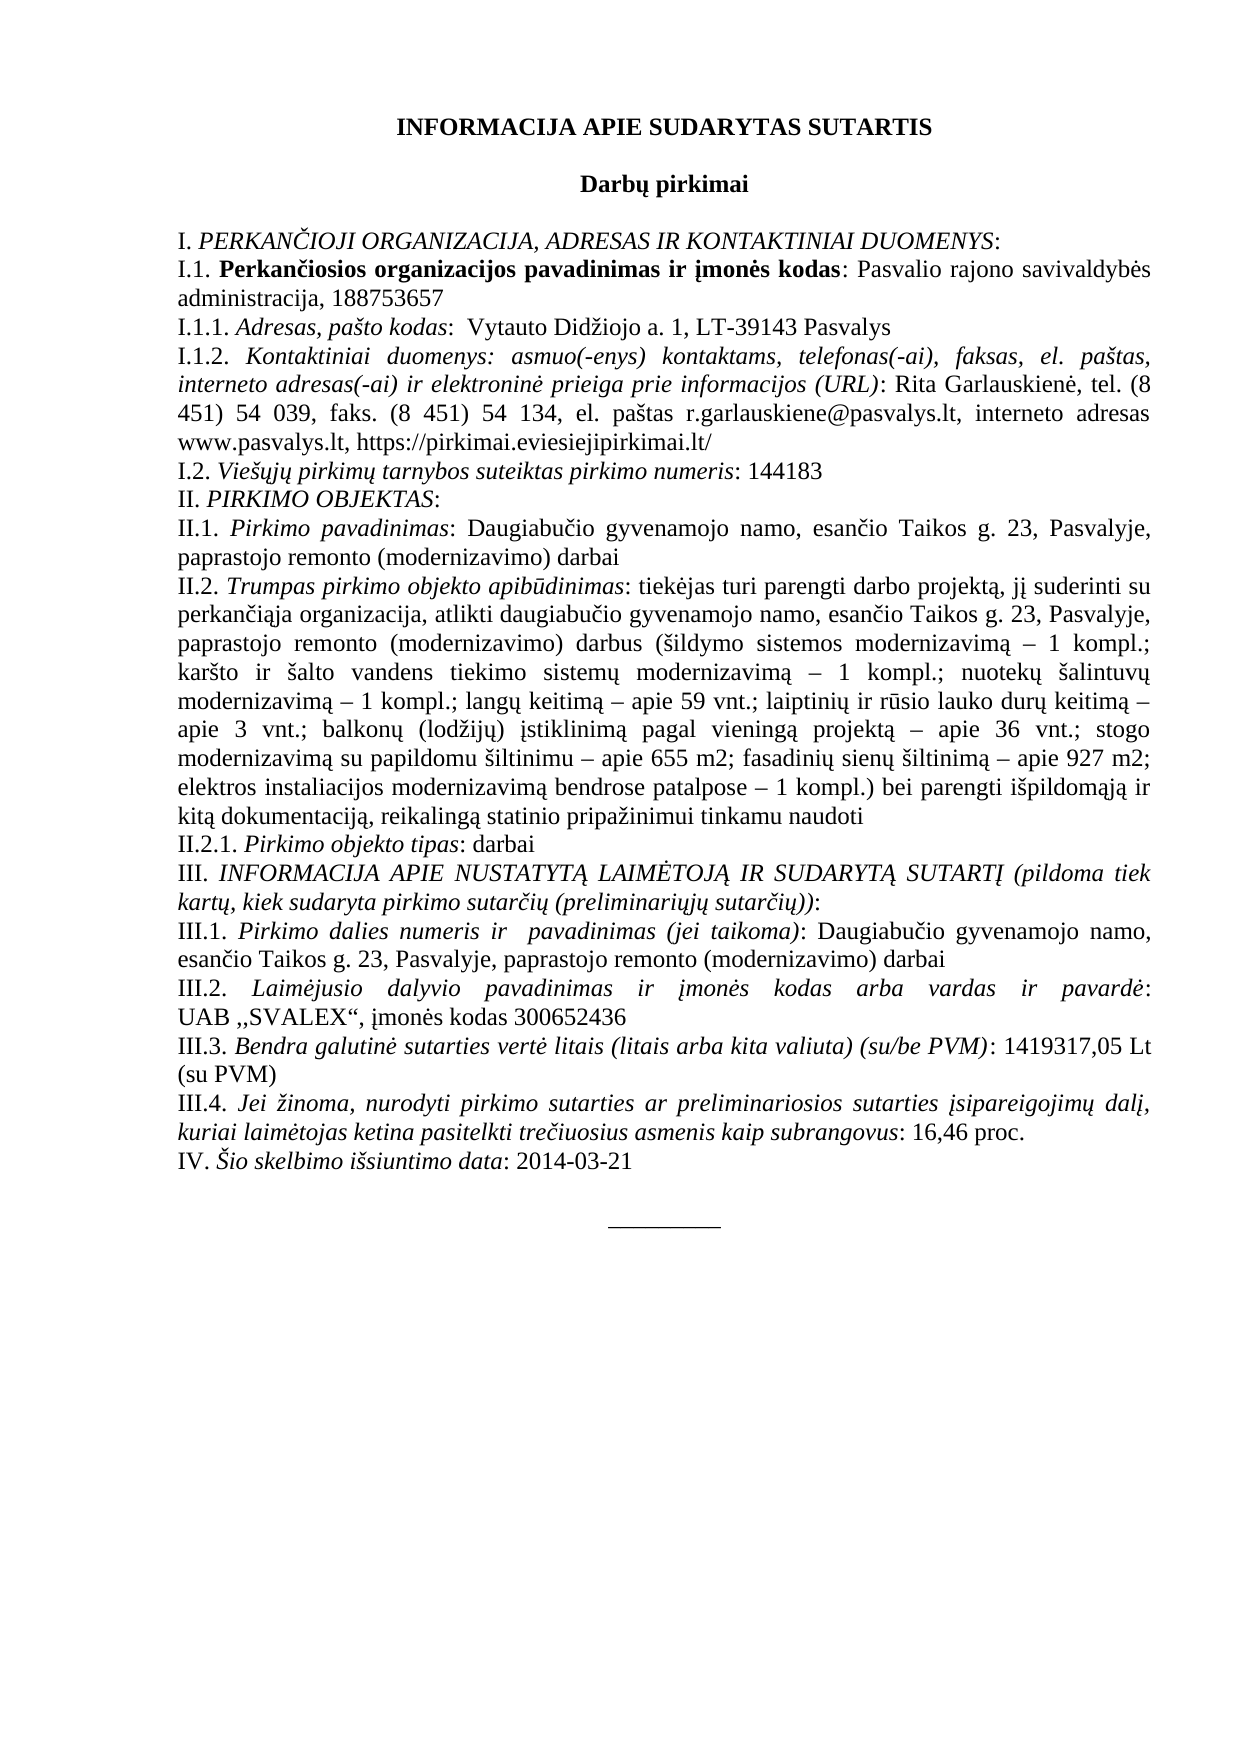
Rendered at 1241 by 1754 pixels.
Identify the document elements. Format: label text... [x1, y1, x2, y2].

text I.1.2. Kontaktiniai duomenys: asmuo(-enys) kontaktams, telefonas(-ai), faksas, el. paštas, interneto adresas(-ai) ir elektroninė prieiga prie informacijos (URL): Rita Garlauskienė, tel. (8 451) 54 039, faks. (8 451) 54 134, el. paštas r.garlauskiene@pasvalys.lt, interneto adresas www.pasvalys.lt, https://pirkimai.eviesiejipirkimai.lt/ [177, 341, 1152, 456]
text I.2. Viešųjų pirkimų tarnybos suteiktas pirkimo numeris: 144183 [177, 456, 1152, 484]
text II.2.1. Pirkimo objekto tipas: darbai [177, 829, 1152, 858]
text III.1. Pirkimo dalies numeris ir pavadinimas (jei taikoma): Daugiabučio gyvenamojo namo, esančio Taikos g. 23, Pasvalyje, paprastojo remonto (modernizavimo) darbai [177, 916, 1152, 973]
text I. PERKANČIOJI ORGANIZACIJA, ADRESAS IR KONTAKTINIAI DUOMENYS: [177, 226, 1152, 254]
text III.4. Jei žinoma, nurodyti pirkimo sutarties ar preliminariosios sutarties įsipareigojimų dalį, kuriai laimėtojas ketina pasitelkti trečiuosius asmenis kaip subrangovus: 16,46 proc. [177, 1088, 1152, 1146]
text INFORMACIJA APIE SUDARYTAS SUTARTIS [177, 112, 1152, 141]
text II.2. Trumpas pirkimo objekto apibūdinimas: tiekėjas turi parengti darbo projektą, jį suderinti su perkančiąja organizacija, atlikti daugiabučio gyvenamojo namo, esančio Taikos g. 23, Pasvalyje, paprastojo remonto (modernizavimo) darbus (šildymo sistemos modernizavimą – 1 kompl.; karšto ir šalto vandens tiekimo sistemų modernizavimą – 1 kompl.; nuotekų šalintuvų modernizavimą – 1 kompl.; langų keitimą – apie 59 vnt.; laiptinių ir rūsio lauko durų keitimą – apie 3 vnt.; balkonų (lodžijų) įstiklinimą pagal vieningą projektą – apie 36 vnt.; stogo modernizavimą su papildomu šiltinimu – apie 655 m2; fasadinių sienų šiltinimą – apie 927 m2; elektros instaliacijos modernizavimą bendrose patalpose – 1 kompl.) bei parengti išpildomąją ir kitą dokumentaciją, reikalingą statinio pripažinimui tinkamu naudoti [177, 571, 1152, 829]
text I.1.1. Adresas, pašto kodas: Vytauto Didžiojo a. 1, LT-39143 Pasvalys [177, 312, 1152, 341]
text IV. Šio skelbimo išsiuntimo data: 2014-03-21 [177, 1146, 1152, 1174]
text II.1. Pirkimo pavadinimas: Daugiabučio gyvenamojo namo, esančio Taikos g. 23, Pasvalyje, paprastojo remonto (modernizavimo) darbai [177, 513, 1152, 571]
text III.2. Laimėjusio dalyvio pavadinimas ir įmonės kodas arba vardas ir pavardė: UAB ,,SVALEX“, įmonės kodas 300652436 [177, 973, 1152, 1031]
text III. INFORMACIJA APIE NUSTATYTĄ LAIMĖTOJĄ IR SUDARYTĄ SUTARTĮ (pildoma tiek kartų, kiek sudaryta pirkimo sutarčių (preliminariųjų sutarčių)): [177, 858, 1152, 916]
text III.3. Bendra galutinė sutarties vertė litais (litais arba kita valiuta) (su/be PVM): 1419317,05 Lt (su PVM) [177, 1031, 1152, 1088]
text Darbų pirkimai [177, 169, 1152, 198]
text I.1. Perkančiosios organizacijos pavadinimas ir įmonės kodas: Pasvalio rajono savivaldybės administracija, 188753657 [177, 254, 1152, 312]
text II. PIRKIMO OBJEKTAS: [177, 484, 1152, 513]
text _________ [177, 1202, 1152, 1231]
